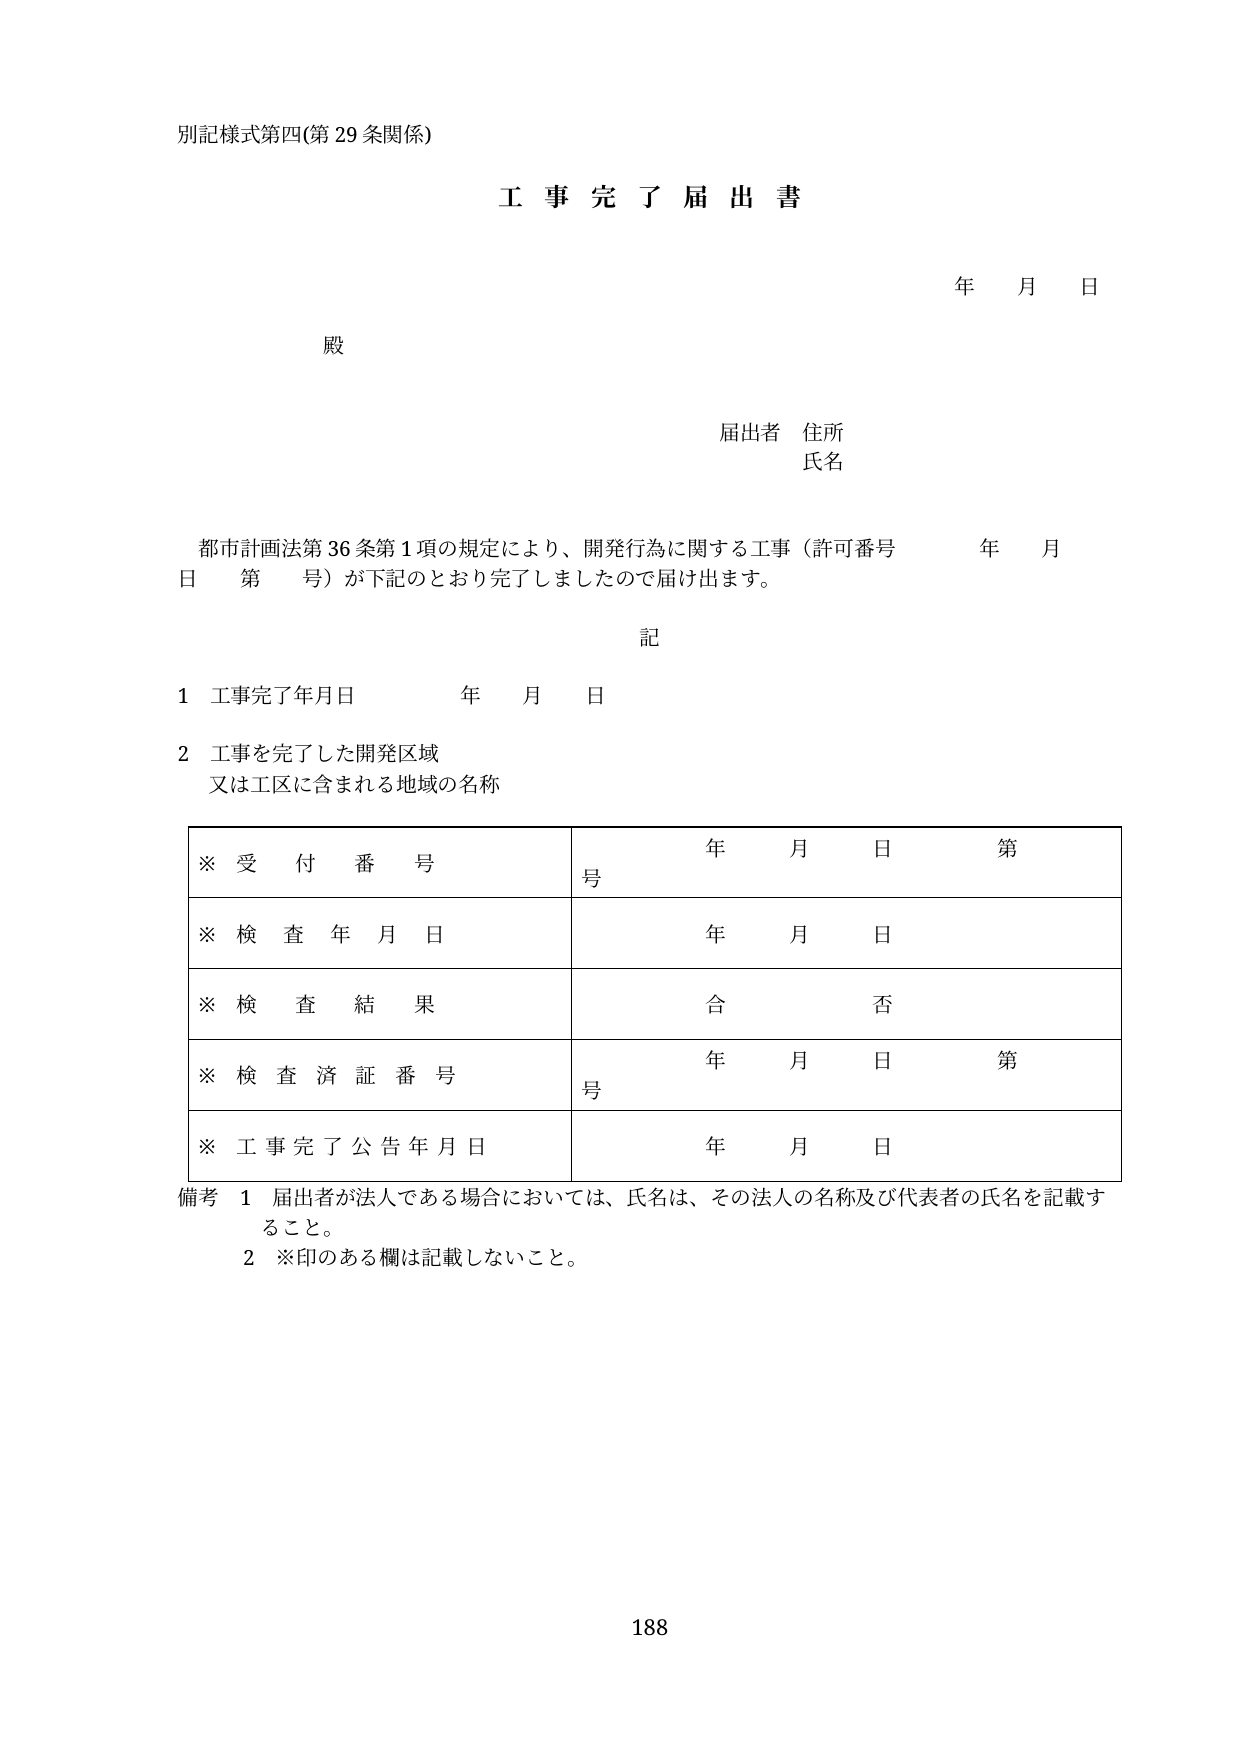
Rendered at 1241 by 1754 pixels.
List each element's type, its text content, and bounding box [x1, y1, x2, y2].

text 1 工事完了年月日 年 月 日 [177, 679, 1122, 709]
text 備考 1 届出者が法人である場合においては、氏名は、その法人の名称及び代表者の氏名を記載すること。 [177, 1182, 1122, 1242]
table_cell ※ 検査済証番号 [189, 1040, 571, 1110]
table_cell 年 月 日 [572, 898, 1121, 968]
text 2 ※印のある欄は記載しないこと。 [243, 1242, 1122, 1272]
table_cell ※ 検査年月日 [189, 898, 571, 968]
text 氏名 [177, 446, 1122, 476]
table_header ※ 受付番号 [189, 828, 571, 897]
table_cell 合 否 [572, 969, 1121, 1039]
subtitle 記 [177, 621, 1122, 651]
table_cell ※ 工事完了公告年月日 [189, 1111, 571, 1181]
text 2 工事を完了した開発区域 [177, 738, 1122, 768]
table_header 年 月 日 第 号 [572, 828, 1121, 897]
text 年 月 日 [177, 271, 1100, 301]
text 工事完了届出書 [177, 178, 1122, 214]
text 殿 [177, 329, 1122, 359]
table_cell ※ 検査結果 [189, 969, 571, 1039]
text 又は工区に含まれる地域の名称 [177, 768, 1122, 798]
table_cell 年 月 日 [572, 1111, 1121, 1181]
text 都市計画法第36条第1項の規定により、開発行為に関する工事（許可番号 年 月 日 第 号）が下記のとおり完了しましたので届け出ます。 [177, 533, 1122, 593]
text 届出者 住所 [177, 416, 1122, 446]
table_cell 年 月 日 第 号 [572, 1040, 1121, 1110]
text 別記様式第四(第29条関係) [177, 118, 1122, 148]
